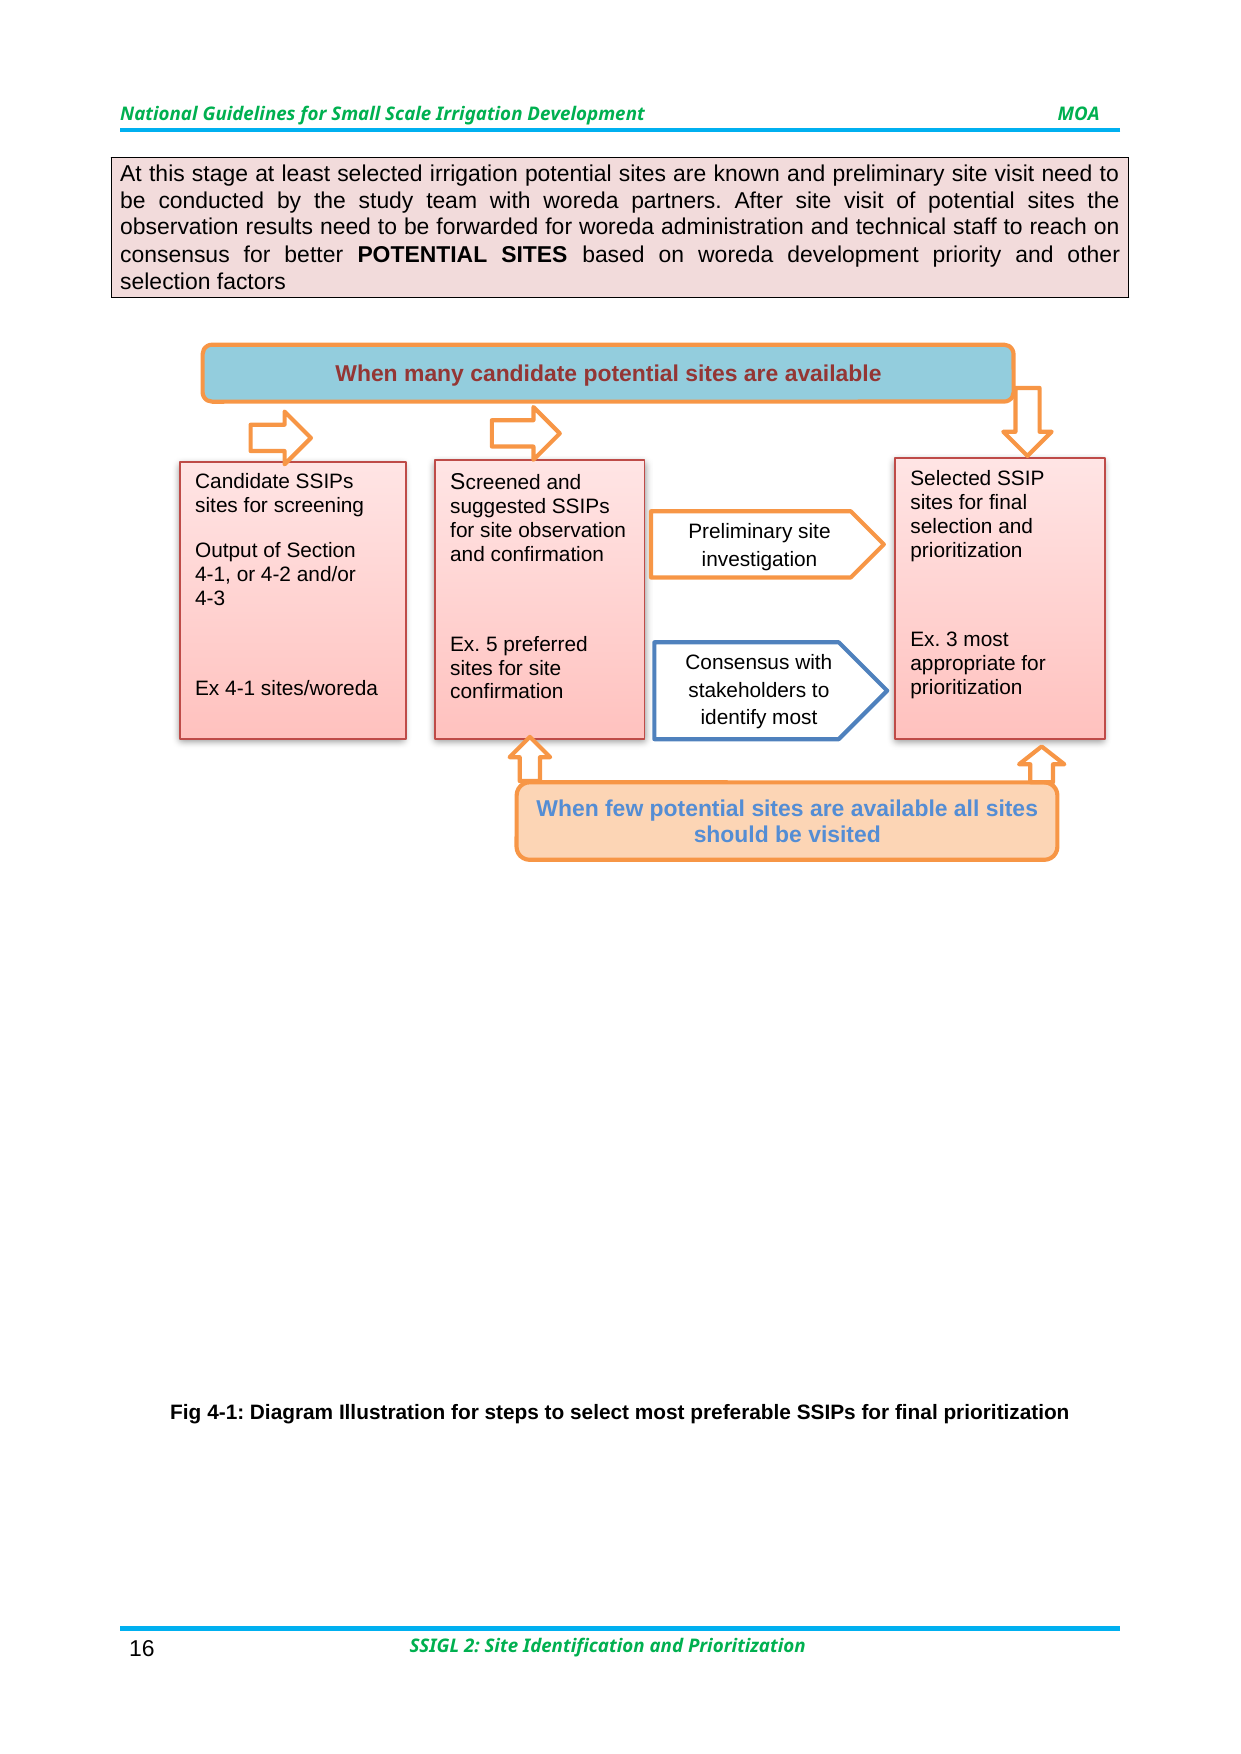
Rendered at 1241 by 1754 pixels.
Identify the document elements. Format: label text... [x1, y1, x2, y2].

text Fig 4-1: Diagram Illustration for steps to select most preferable SSIPs for final prioritization [120, 1400, 1120, 1424]
text At this stage at least selected irrigation potential sites are known and preliminary site visit need to be conducted by the study team with woreda partners. After site visit of potential sites the observation results need to be forwarded for woreda administration and technical staff to reach on consensus for better POTENTIAL SITES based on woreda development priority and other selection factors [112, 158, 1128, 297]
